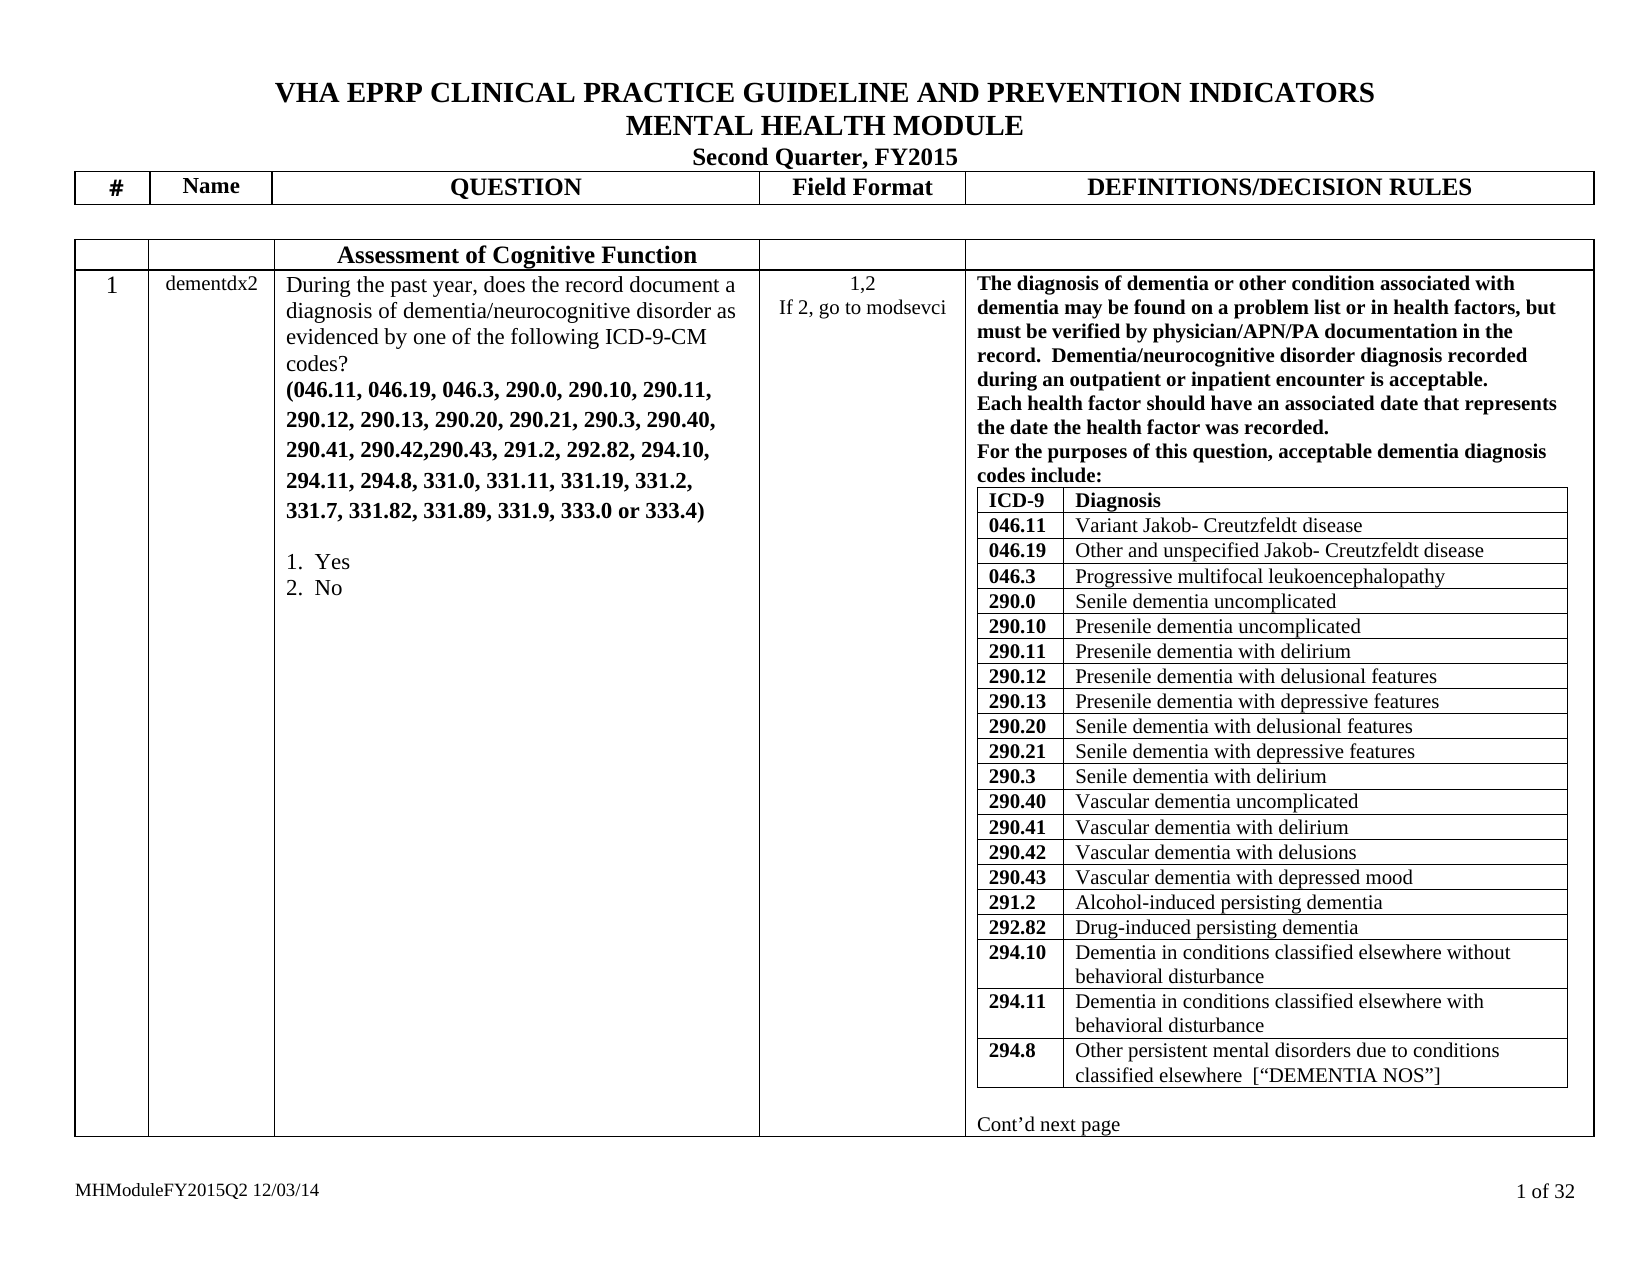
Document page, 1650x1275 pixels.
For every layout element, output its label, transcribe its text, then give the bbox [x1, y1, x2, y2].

table_cell dementdx2 [149, 271, 274, 1136]
table_header [760, 240, 965, 269]
table_cell During the past year, does the record document a diagnosis of dementia/neurocognitive disorder as evidenced by one of the following ICD-9-CM codes? (046.11, 046.19, 046.3, 290.0, 290.10, 290.11, 290.12, 290.13, 290.20, 290.21, 290.3, 290.40, 290.41, 290.42,290.43, 291.2, 292.82, 294.10, 294.11, 294.8, 331.0, 331.11, 331.19, 331.2, 331.7, 331.82, 331.89, 331.9, 333.0 or 333.4) 1. Yes 2. No [275, 271, 759, 1136]
table_header Assessment of Cognitive Function [275, 240, 759, 269]
table_header [966, 240, 1593, 269]
table_cell 1,2 If 2, go to modsevci [760, 271, 965, 1136]
table_cell The diagnosis of dementia or other condition associated with dementia may be found on a problem list or in health factors, but must be verified by physician/APN/PA documentation in the record. Dementia/neurocognitive disorder diagnosis recorded during an outpatient or inpatient encounter is acceptable. Each health factor should have an associated date that represents the date the health factor was recorded. For the purposes of this question, acceptable dementia diagnosis codes include: Cont’d next page [966, 271, 1593, 1136]
table_header [149, 240, 274, 269]
table_cell 1 [76, 271, 148, 1136]
table_header [76, 240, 148, 269]
